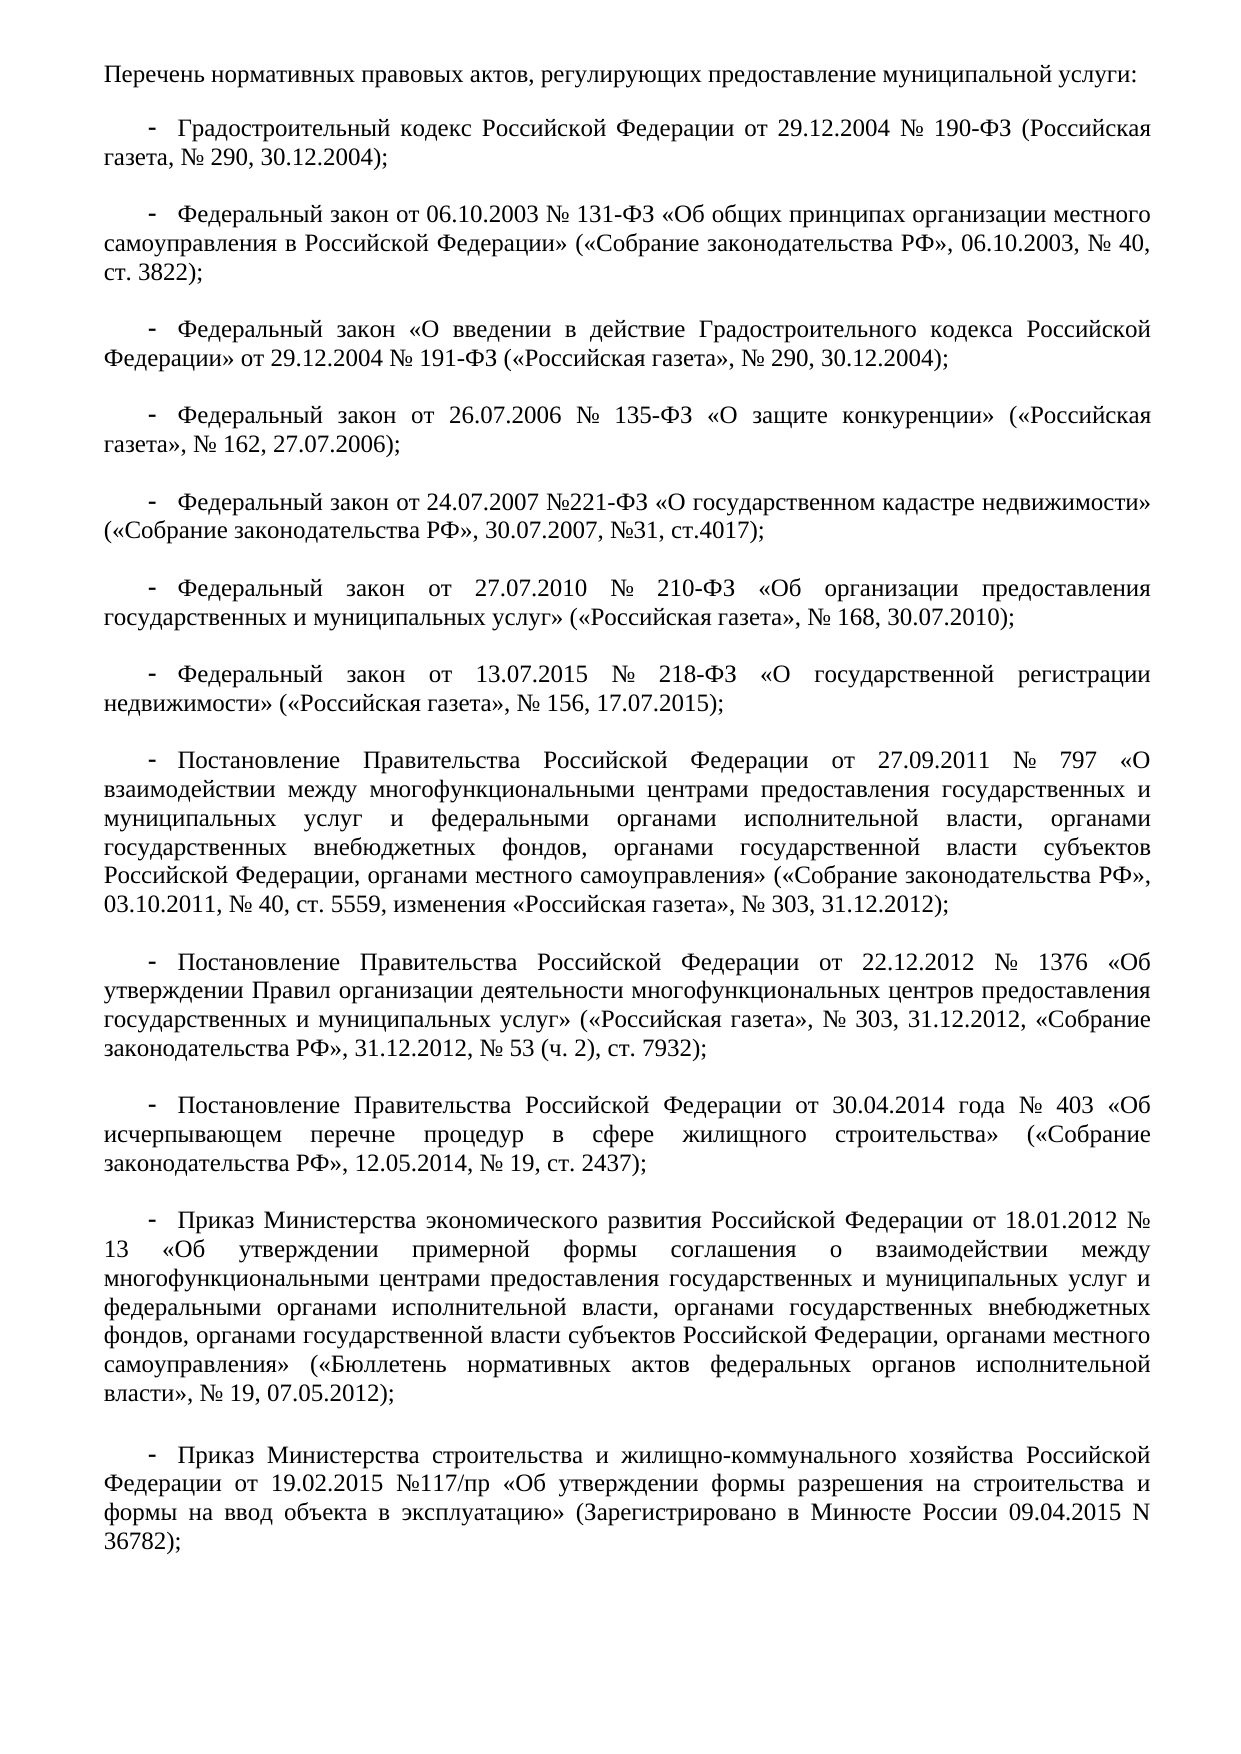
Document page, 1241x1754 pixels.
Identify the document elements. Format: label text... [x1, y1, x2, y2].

list Федеральный закон «О введении в действие Градостроительного кодекса Российской Федерации» от 29.12.2004 № 191-ФЗ («Российская газета», № 290, 30.12.2004); [103, 314, 1152, 372]
list Федеральный закон от 24.07.2007 №221-ФЗ «О государственном кадастре недвижимости» («Собрание законодательства РФ», 30.07.2007, №31, ст.4017); [103, 487, 1152, 544]
list Федеральный закон от 06.10.2003 № 131-ФЗ «Об общих принципах организации местного самоуправления в Российской Федерации» («Собрание законодательства РФ», 06.10.2003, № 40, ст. 3822); [103, 199, 1152, 285]
list Приказ Министерства строительства и жилищно-коммунального хозяйства Российской Федерации от 19.02.2015 №117/пр «Об утверждении формы разрешения на строительства и формы на ввод объекта в эксплуатацию» (Зарегистрировано в Минюсте России 09.04.2015 N 36782); [103, 1440, 1152, 1555]
list Постановление Правительства Российской Федерации от 30.04.2014 года № 403 «Об исчерпывающем перечне процедур в сфере жилищного строительства» («Собрание законодательства РФ», 12.05.2014, № 19, ст. 2437); [103, 1090, 1152, 1177]
list Постановление Правительства Российской Федерации от 22.12.2012 № 1376 «Об утверждении Правил организации деятельности многофункциональных центров предоставления государственных и муниципальных услуг» («Российская газета», № 303, 31.12.2012, «Собрание законодательства РФ», 31.12.2012, № 53 (ч. 2), ст. 7932); [103, 947, 1152, 1062]
list Градостроительный кодекс Российской Федерации от 29.12.2004 № 190-ФЗ (Российская газета, № 290, 30.12.2004); [103, 113, 1152, 170]
list Федеральный закон от 26.07.2006 № 135-ФЗ «О защите конкуренции» («Российская газета», № 162, 27.07.2006); [103, 400, 1152, 458]
list Федеральный закон от 27.07.2010 № 210-ФЗ «Об организации предоставления государственных и муниципальных услуг» («Российская газета», № 168, 30.07.2010); [103, 573, 1152, 630]
text Перечень нормативных правовых актов, регулирующих предоставление муниципальной услуги: [103, 59, 1152, 88]
list Федеральный закон от 13.07.2015 № 218-ФЗ «О государственной регистрации недвижимости» («Российская газета», № 156, 17.07.2015); [103, 659, 1152, 717]
list Приказ Министерства экономического развития Российской Федерации от 18.01.2012 № 13 «Об утверждении примерной формы соглашения о взаимодействии между многофункциональными центрами предоставления государственных и муниципальных услуг и федеральными органами исполнительной власти, органами государственных внебюджетных фондов, органами государственной власти субъектов Российской Федерации, органами местного самоуправления» («Бюллетень нормативных актов федеральных органов исполнительной власти», № 19, 07.05.2012); [103, 1205, 1152, 1407]
list Постановление Правительства Российской Федерации от 27.09.2011 № 797 «О взаимодействии между многофункциональными центрами предоставления государственных и муниципальных услуг и федеральными органами исполнительной власти, органами государственных внебюджетных фондов, органами государственной власти субъектов Российской Федерации, органами местного самоуправления» («Собрание законодательства РФ», 03.10.2011, № 40, ст. 5559, изменения «Российская газета», № 303, 31.12.2012); [103, 745, 1152, 918]
